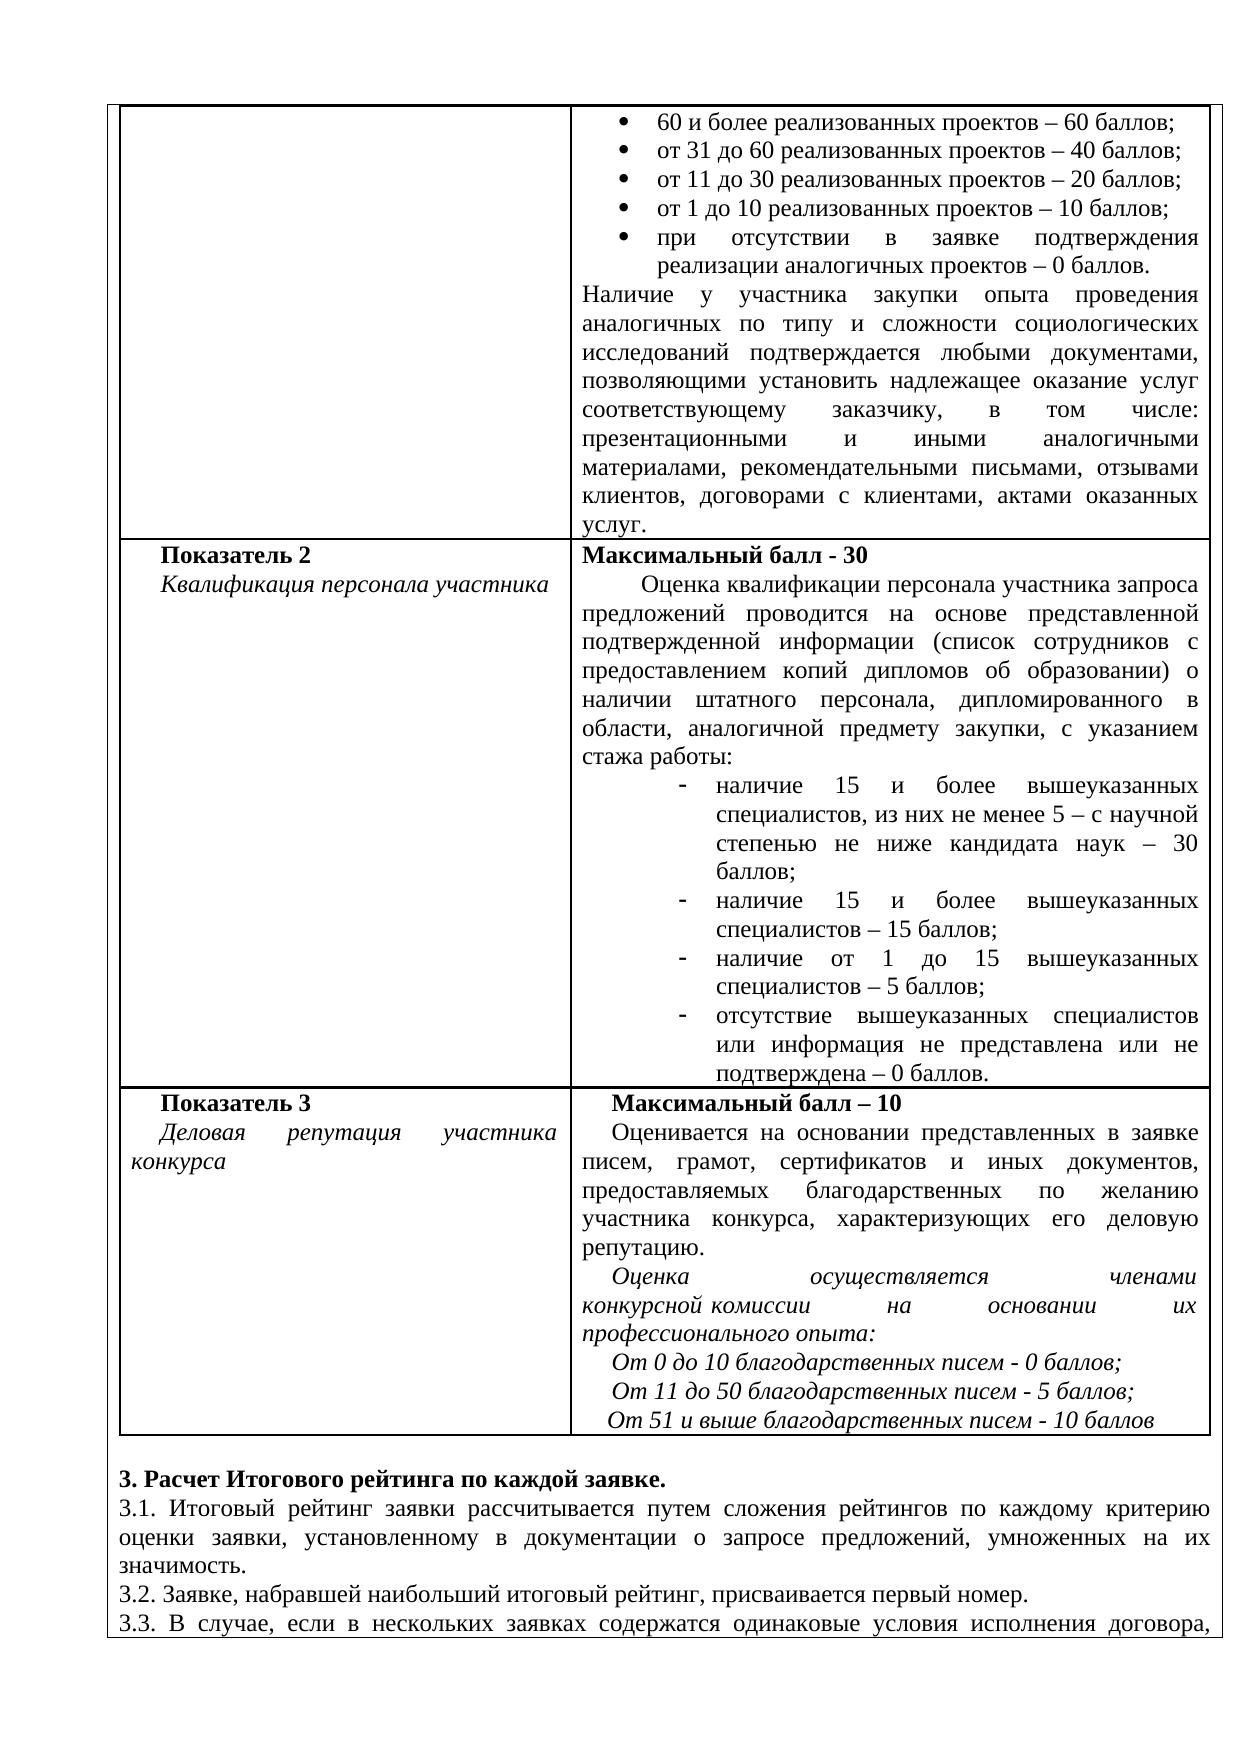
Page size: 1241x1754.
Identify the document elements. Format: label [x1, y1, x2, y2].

table_cell [108, 105, 1222, 1637]
